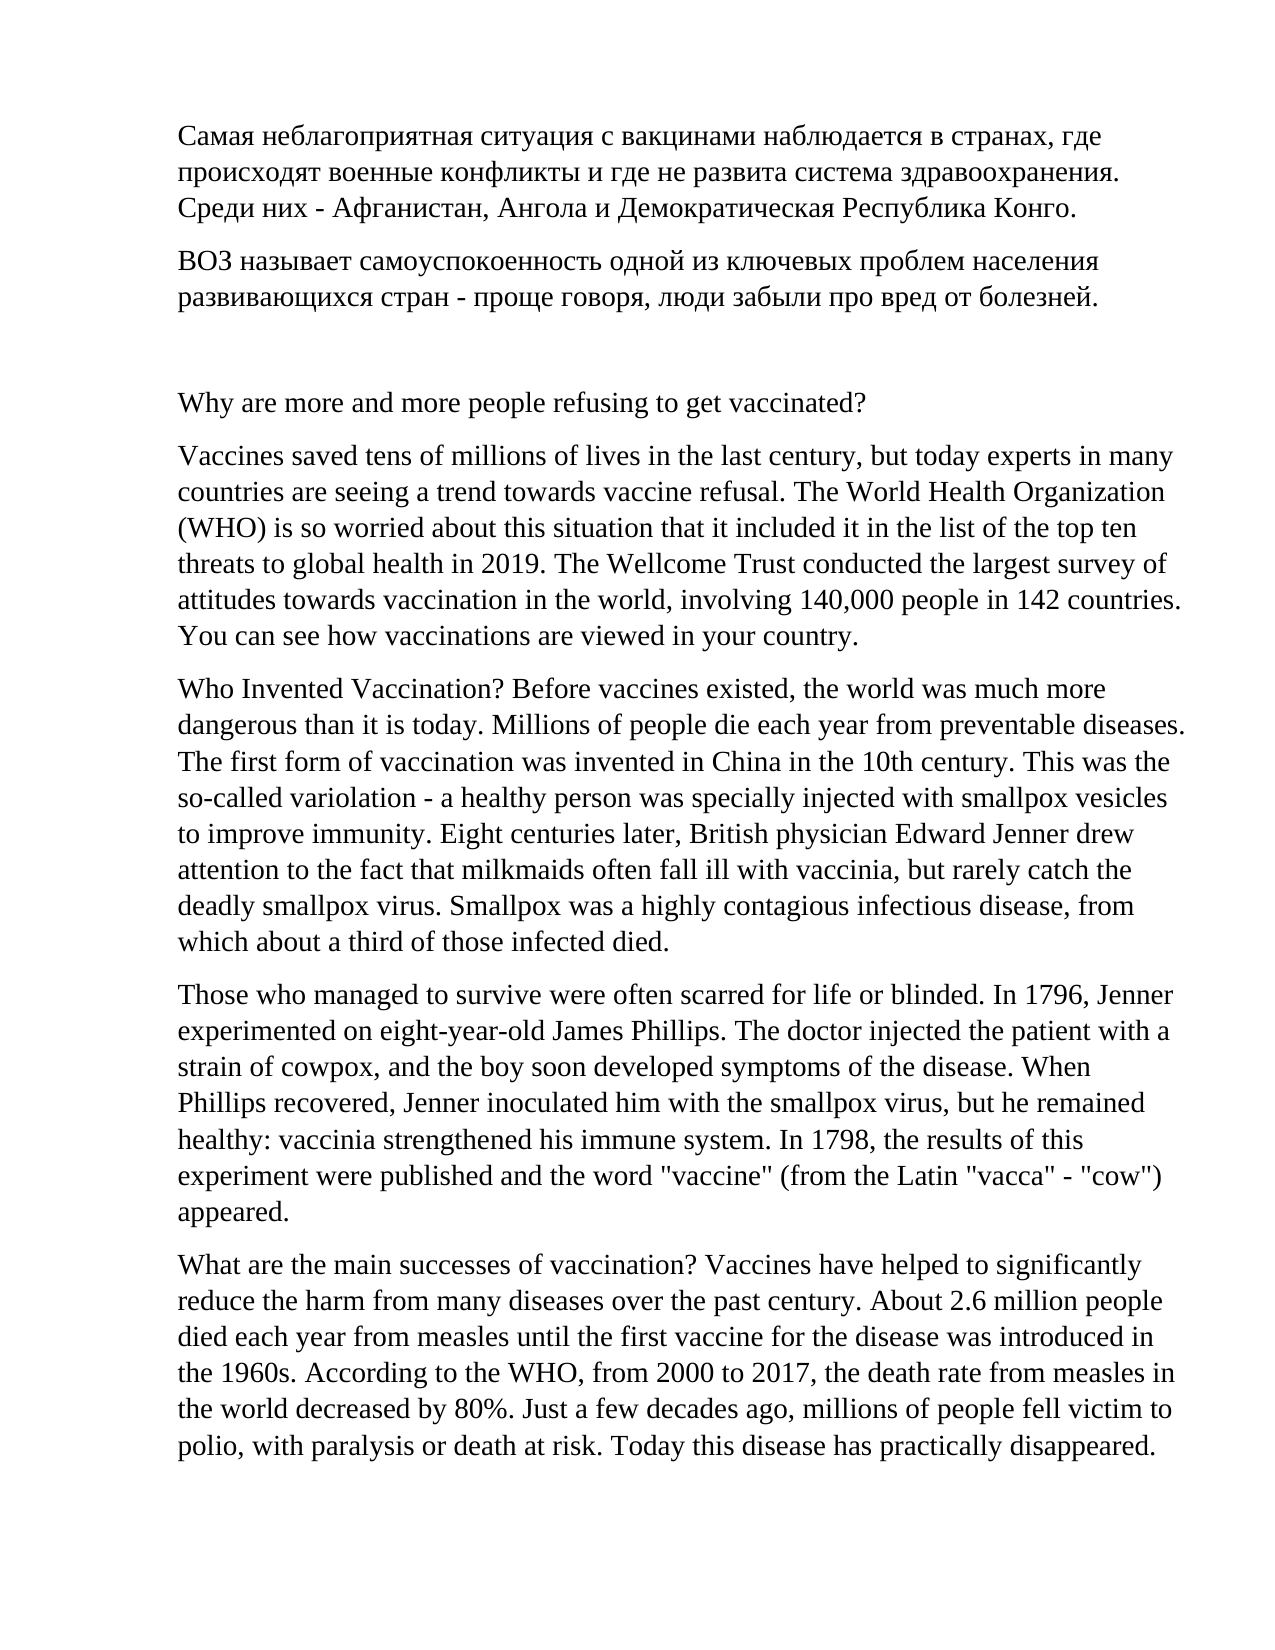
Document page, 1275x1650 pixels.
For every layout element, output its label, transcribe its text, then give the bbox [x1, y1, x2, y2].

text Those who managed to survive were often scarred for life or blinded. In 1796, Jenner experimented on eight-year-old James Phillips. The doctor injected the patient with a strain of cowpox, and the boy soon developed symptoms of the disease. When Phillips recovered, Jenner inoculated him with the smallpox virus, but he remained healthy: vaccinia strengthened his immune system. In 1798, the results of this experiment were published and the word "vaccine" (from the Latin "vacca" - "cow") appeared. [177, 977, 1186, 1228]
text ВОЗ называет самоуспокоенность одной из ключевых проблем населения развивающихся стран - проще говоря, люди забыли про вред от болезней. [177, 243, 1186, 313]
text Why are more and more people refusing to get vaccinated? [177, 385, 1186, 418]
text What are the main successes of vaccination? Vaccines have helped to significantly reduce the harm from many diseases over the past century. About 2.6 million people died each year from measles until the first vaccine for the disease was introduced in the 1960s. According to the WHO, from 2000 to 2017, the death rate from measles in the world decreased by 80%. Just a few decades ago, millions of people fell victim to polio, with paralysis or death at risk. Today this disease has practically disappeared. [177, 1247, 1186, 1461]
text Самая неблагоприятная ситуация с вакцинами наблюдается в странах, где происходят военные конфликты и где не развита система здравоохранения. Среди них - Афганистан, Ангола и Демократическая Республика Конго. [177, 118, 1186, 224]
text Who Invented Vaccination? Before vaccines existed, the world was much more dangerous than it is today. Millions of people die each year from preventable diseases. The first form of vaccination was invented in China in the 10th century. This was the so-called variolation - a healthy person was specially injected with smallpox vesicles to improve immunity. Eight centuries later, British physician Edward Jenner drew attention to the fact that milkmaids often fall ill with vaccinia, but rarely catch the deadly smallpox virus. Smallpox was a highly contagious infectious disease, from which about a third of those infected died. [177, 671, 1186, 958]
text Vaccines saved tens of millions of lives in the last century, but today experts in many countries are seeing a trend towards vaccine refusal. The World Health Organization (WHO) is so worried about this situation that it included it in the list of the top ten threats to global health in 2019. The Wellcome Trust conducted the largest survey of attitudes towards vaccination in the world, involving 140,000 people in 142 countries. You can see how vaccinations are viewed in your country. [177, 438, 1186, 652]
